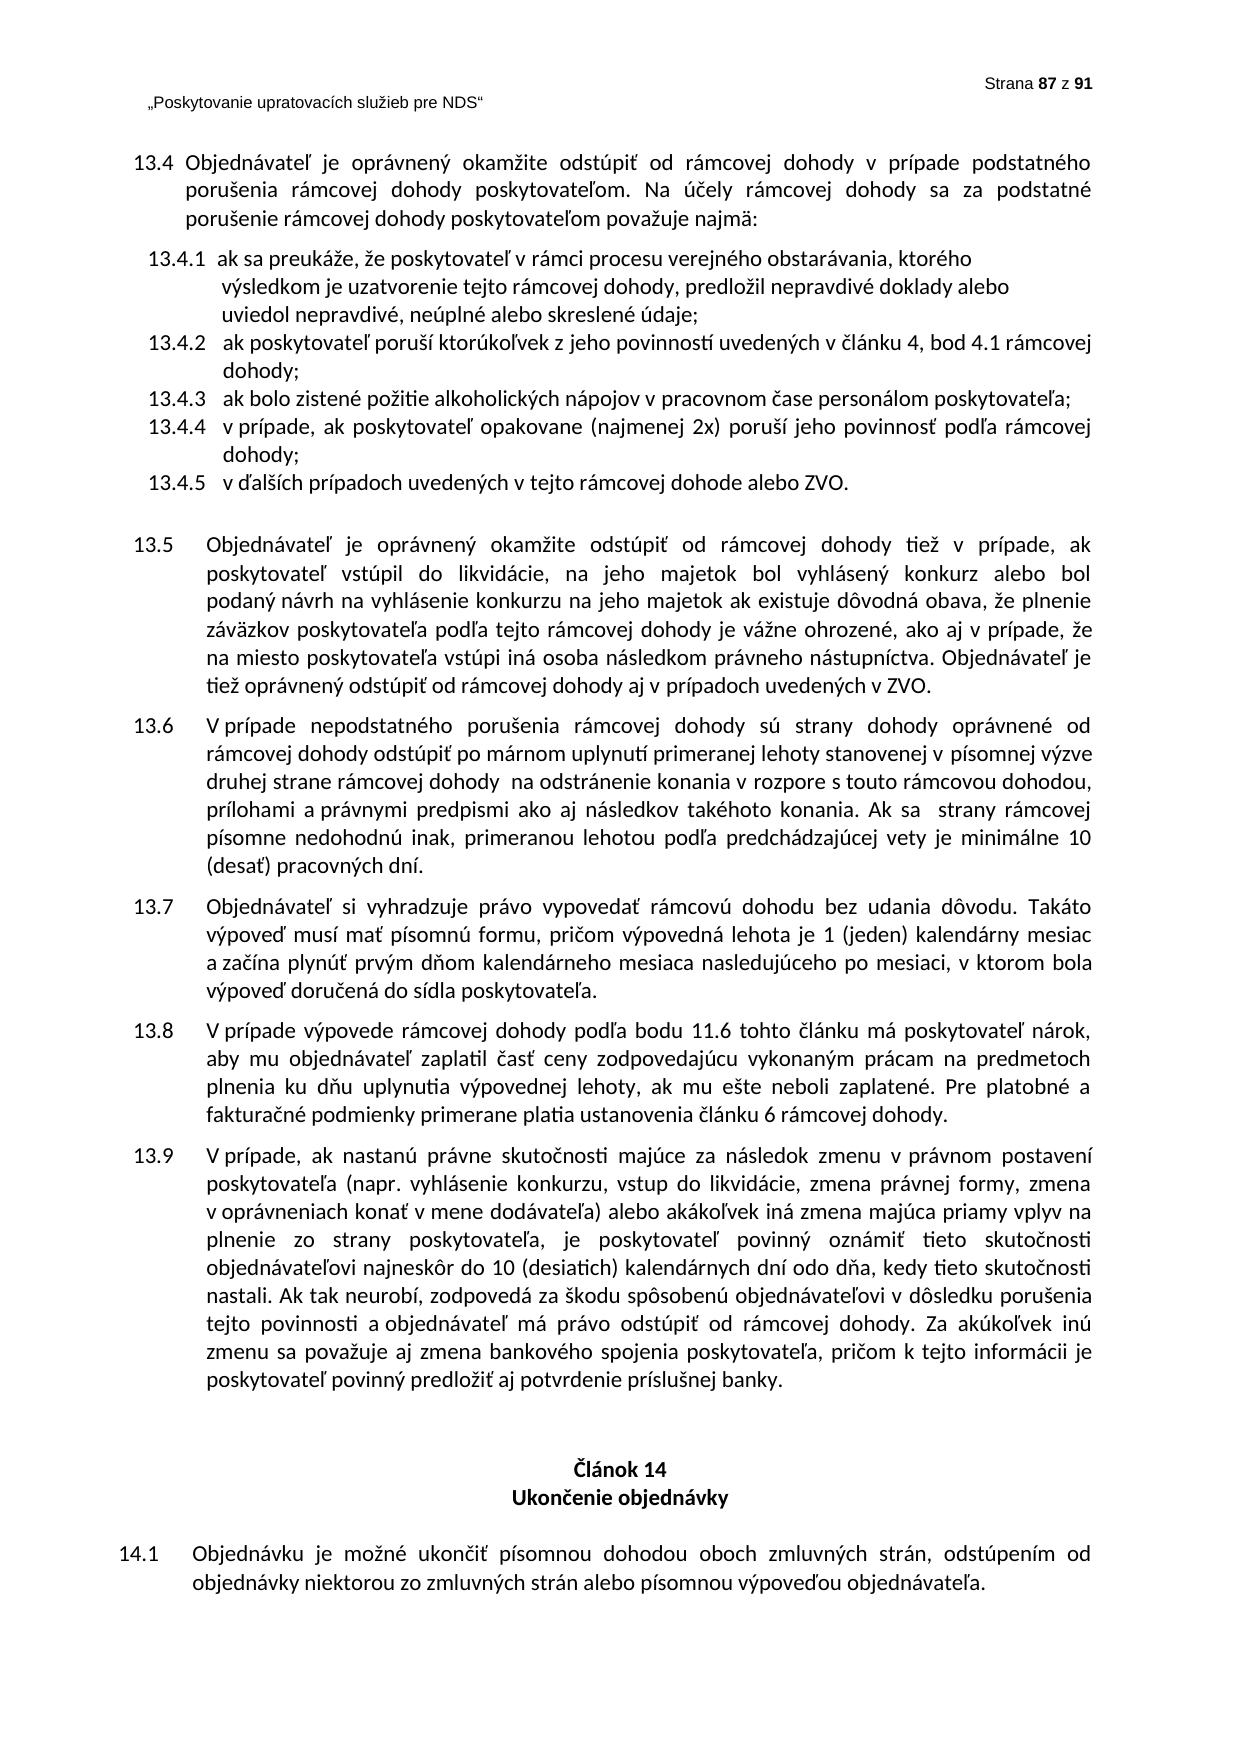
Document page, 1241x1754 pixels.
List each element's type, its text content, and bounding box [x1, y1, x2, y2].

list V prípade výpovede rámcovej dohody podľa bodu 11.6 tohto článku má poskytovateľ nárok, aby mu objednávateľ zaplatil časť ceny zodpovedajúcu vykonaným prácam na predmetoch plnenia ku dňu uplynutia výpovednej lehoty, ak mu ešte neboli zaplatené. Pre platobné a fakturačné podmienky primerane platia ustanovenia článku 6 rámcovej dohody. [133, 1016, 1093, 1128]
list V prípade, ak nastanú právne skutočnosti majúce za následok zmenu v právnom postavení poskytovateľa (napr. vyhlásenie konkurzu, vstup do likvidácie, zmena právnej formy, zmena v oprávneniach konať v mene dodávateľa) alebo akákoľvek iná zmena majúca priamy vplyv na plnenie zo strany poskytovateľa, je poskytovateľ povinný oznámiť tieto skutočnosti objednávateľovi najneskôr do 10 (desiatich) kalendárnych dní odo dňa, kedy tieto skutočnosti nastali. Ak tak neurobí, zodpovedá za škodu spôsobenú objednávateľovi v dôsledku porušenia tejto povinnosti a objednávateľ má právo odstúpiť od rámcovej dohody. Za akúkoľvek inú zmenu sa považuje aj zmena bankového spojenia poskytovateľa, pričom k tejto informácii je poskytovateľ povinný predložiť aj potvrdenie príslušnej banky. [133, 1141, 1093, 1393]
list Objednávateľ je oprávnený okamžite odstúpiť od rámcovej dohody v prípade podstatného porušenia rámcovej dohody poskytovateľom. Na účely rámcovej dohody sa za podstatné porušenie rámcovej dohody poskytovateľom považuje najmä: [133, 148, 1093, 232]
list ak poskytovateľ poruší ktorúkoľvek z jeho povinností uvedených v článku 4, bod 4.1 rámcovej dohody; [148, 328, 1093, 384]
list V prípade nepodstatného porušenia rámcovej dohody sú strany dohody oprávnené od rámcovej dohody odstúpiť po márnom uplynutí primeranej lehoty stanovenej v písomnej výzve druhej strane rámcovej dohody na odstránenie konania v rozpore s touto rámcovou dohodou, prílohami a právnymi predpismi ako aj následkov takéhoto konania. Ak sa strany rámcovej písomne nedohodnú inak, primeranou lehotou podľa predchádzajúcej vety je minimálne 10 (desať) pracovných dní. [133, 711, 1093, 879]
list Objednávateľ je oprávnený okamžite odstúpiť od rámcovej dohody tiež v prípade, ak poskytovateľ vstúpil do likvidácie, na jeho majetok bol vyhlásený konkurz alebo bol podaný návrh na vyhlásenie konkurzu na jeho majetok ak existuje dôvodná obava, že plnenie záväzkov poskytovateľa podľa tejto rámcovej dohody je vážne ohrozené, ako aj v prípade, že na miesto poskytovateľa vstúpi iná osoba následkom právneho nástupníctva. Objednávateľ je tiež oprávnený odstúpiť od rámcovej dohody aj v prípadoch uvedených v ZVO. [133, 531, 1093, 699]
list ak sa preukáže, že poskytovateľ v rámci procesu verejného obstarávania, ktorého výsledkom je uzatvorenie tejto rámcovej dohody, predložil nepravdivé doklady alebo uviedol nepravdivé, neúplné alebo skreslené údaje; [147, 244, 1093, 328]
text Ukončenie objednávky [148, 1483, 1093, 1512]
list Objednávateľ si vyhradzuje právo vypovedať rámcovú dohodu bez udania dôvodu. Takáto výpoveď musí mať písomnú formu, pričom výpovedná lehota je 1 (jeden) kalendárny mesiac a začína plynúť prvým dňom kalendárneho mesiaca nasledujúceho po mesiaci, v ktorom bola výpoveď doručená do sídla poskytovateľa. [133, 892, 1093, 1004]
list ak bolo zistené požitie alkoholických nápojov v pracovnom čase personálom poskytovateľa; [148, 384, 1093, 412]
list v ďalších prípadoch uvedených v tejto rámcovej dohode alebo ZVO. [148, 468, 1093, 496]
list v prípade, ak poskytovateľ opakovane (najmenej 2x) poruší jeho povinnosť podľa rámcovej dohody; [148, 412, 1093, 468]
text Článok 14 [148, 1456, 1093, 1483]
list Objednávku je možné ukončiť písomnou dohodou oboch zmluvných strán, odstúpením od objednávky niektorou zo zmluvných strán alebo písomnou výpoveďou objednávateľa. [118, 1539, 1093, 1596]
